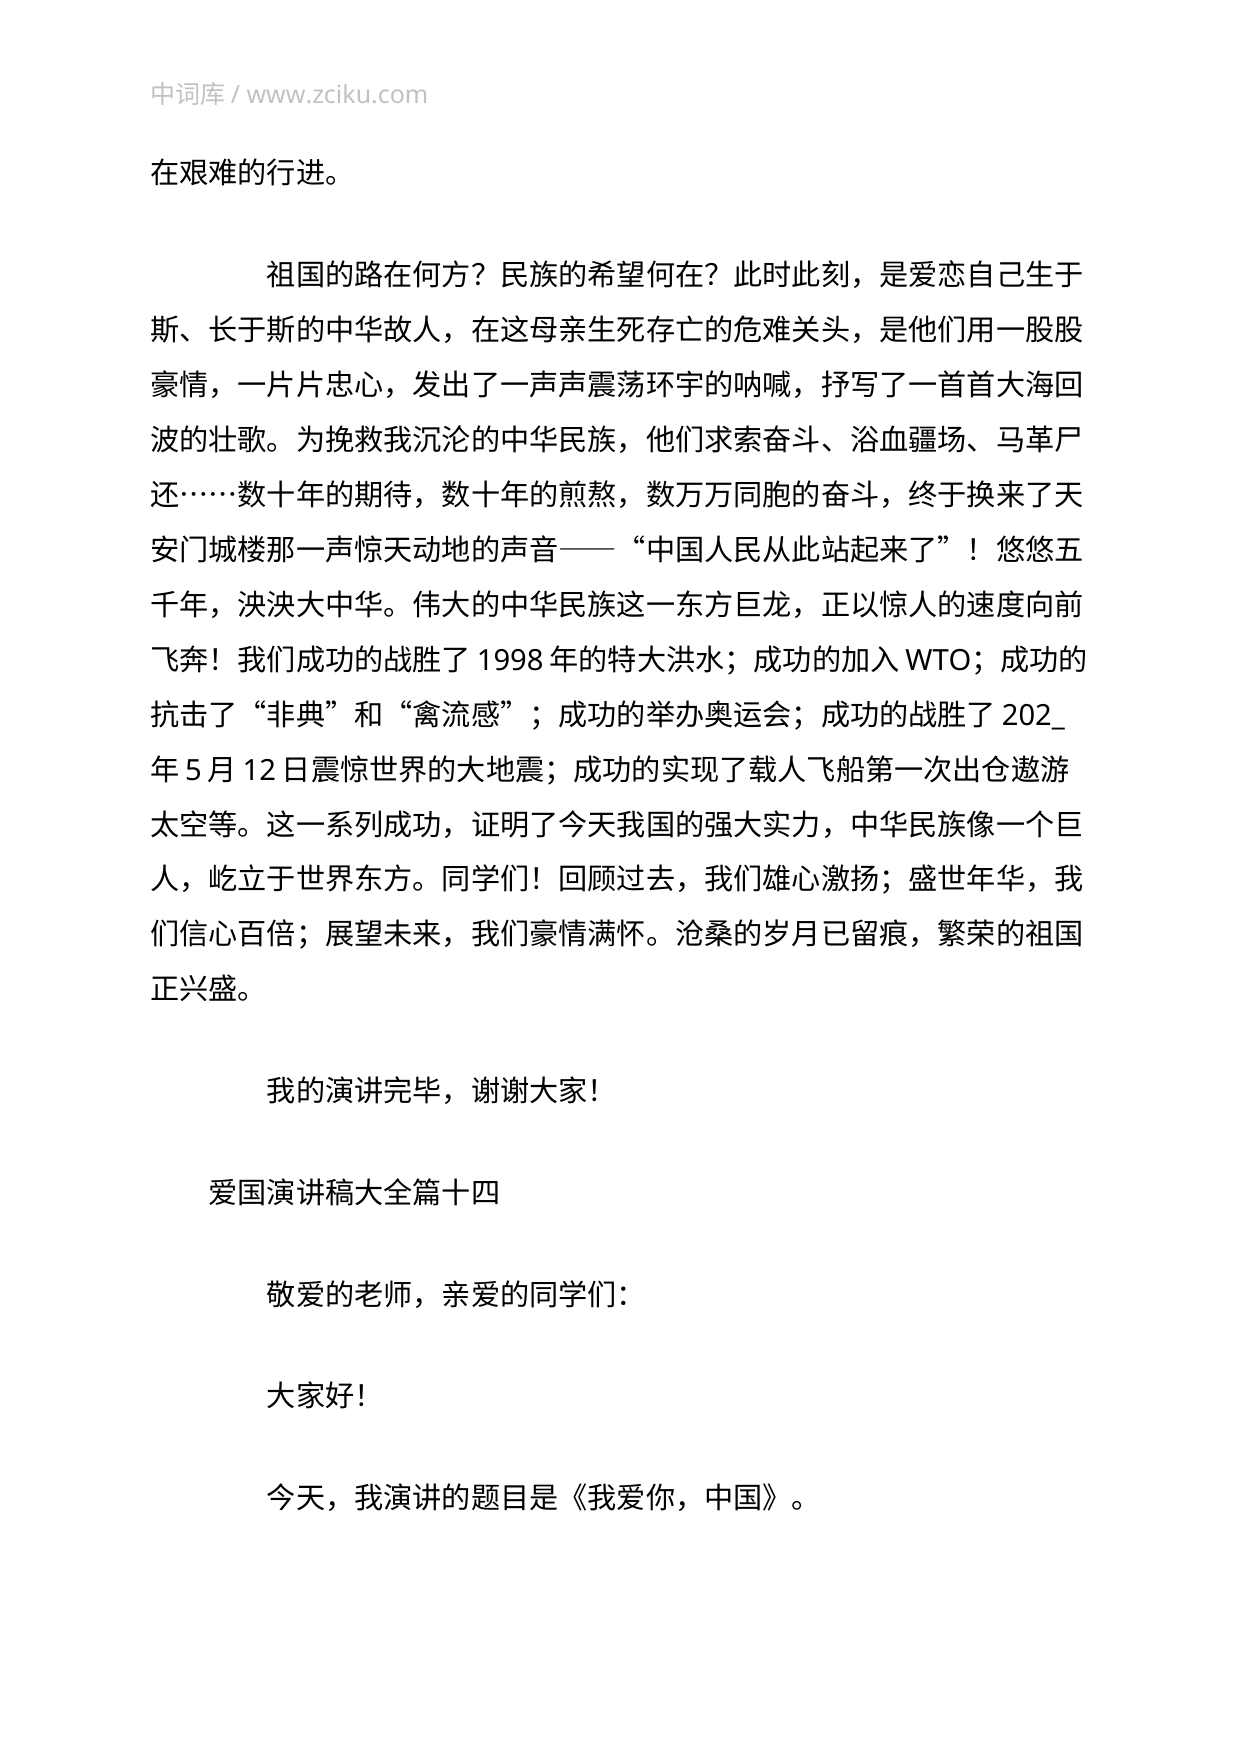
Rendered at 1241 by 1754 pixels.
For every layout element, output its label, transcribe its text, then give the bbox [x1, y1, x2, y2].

text 我的演讲完毕，谢谢大家！ [150, 1067, 1090, 1110]
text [150, 150, 1090, 192]
text 今天，我演讲的题目是《我爱你，中国》。 [150, 1474, 1090, 1517]
text 敬爱的老师，亲爱的同学们： [150, 1271, 1090, 1313]
text 大家好！ [150, 1373, 1090, 1415]
text 祖国的路在何方？民族的希望何在？此时此刻，是爱恋自己生于斯、长于斯的中华故人，在这母亲生死存亡的危难关头，是他们用一股股豪情，一片片忠心，发出了一声声震荡环宇的呐喊，抒写了一首首大海回波的壮歌。为挽救我沉沦的中华民族，他们求索奋斗、浴血疆场、马革尸还……数十年的期待，数十年的煎熬，数万万同胞的奋斗，终于换来了天安门城楼那一声惊天动地的声音——“中国人民从此站起来了”！悠悠五千年，泱泱大中华。伟大的中华民族这一东方巨龙，正以惊人的速度向前飞奔！我们成功的战胜了1998年的特大洪水；成功的加入WTO；成功的抗击了“非典”和“禽流感”；成功的举办奥运会；成功的战胜了202_年5月12日震惊世界的大地震；成功的实现了载人飞船第一次出仓遨游太空等。这一系列成功，证明了今天我国的强大实力，中华民族像一个巨人，屹立于世界东方。同学们！回顾过去，我们雄心激扬；盛世年华，我们信心百倍；展望未来，我们豪情满怀。沧桑的岁月已留痕，繁荣的祖国正兴盛。 [150, 252, 1090, 1008]
text 爱国演讲稿大全篇十四 [150, 1169, 1090, 1212]
